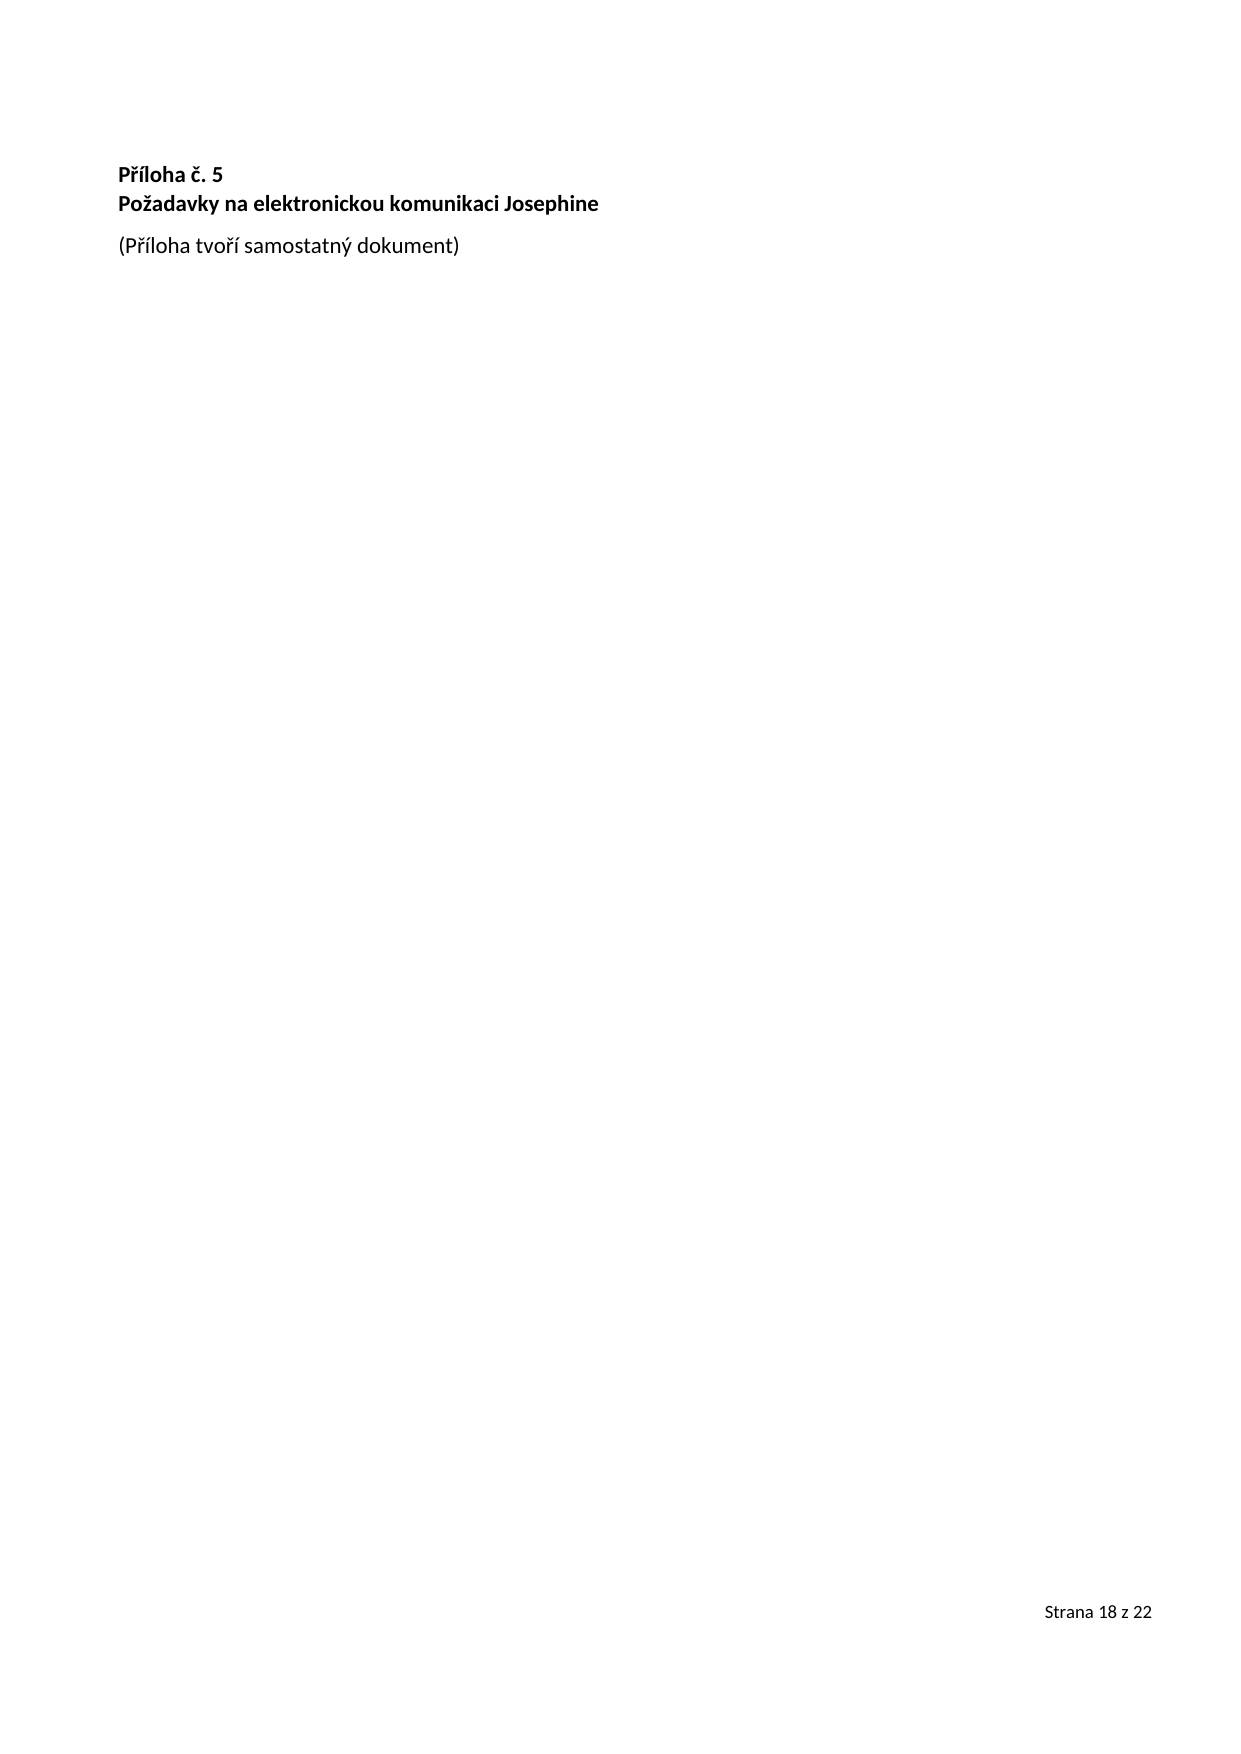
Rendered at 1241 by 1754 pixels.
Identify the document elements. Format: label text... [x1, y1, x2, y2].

text (Příloha tvoří samostatný dokument) [118, 231, 1152, 259]
text Příloha č. 5 [118, 160, 1152, 188]
text Požadavky na elektronickou komunikaci Josephine [118, 189, 1152, 218]
